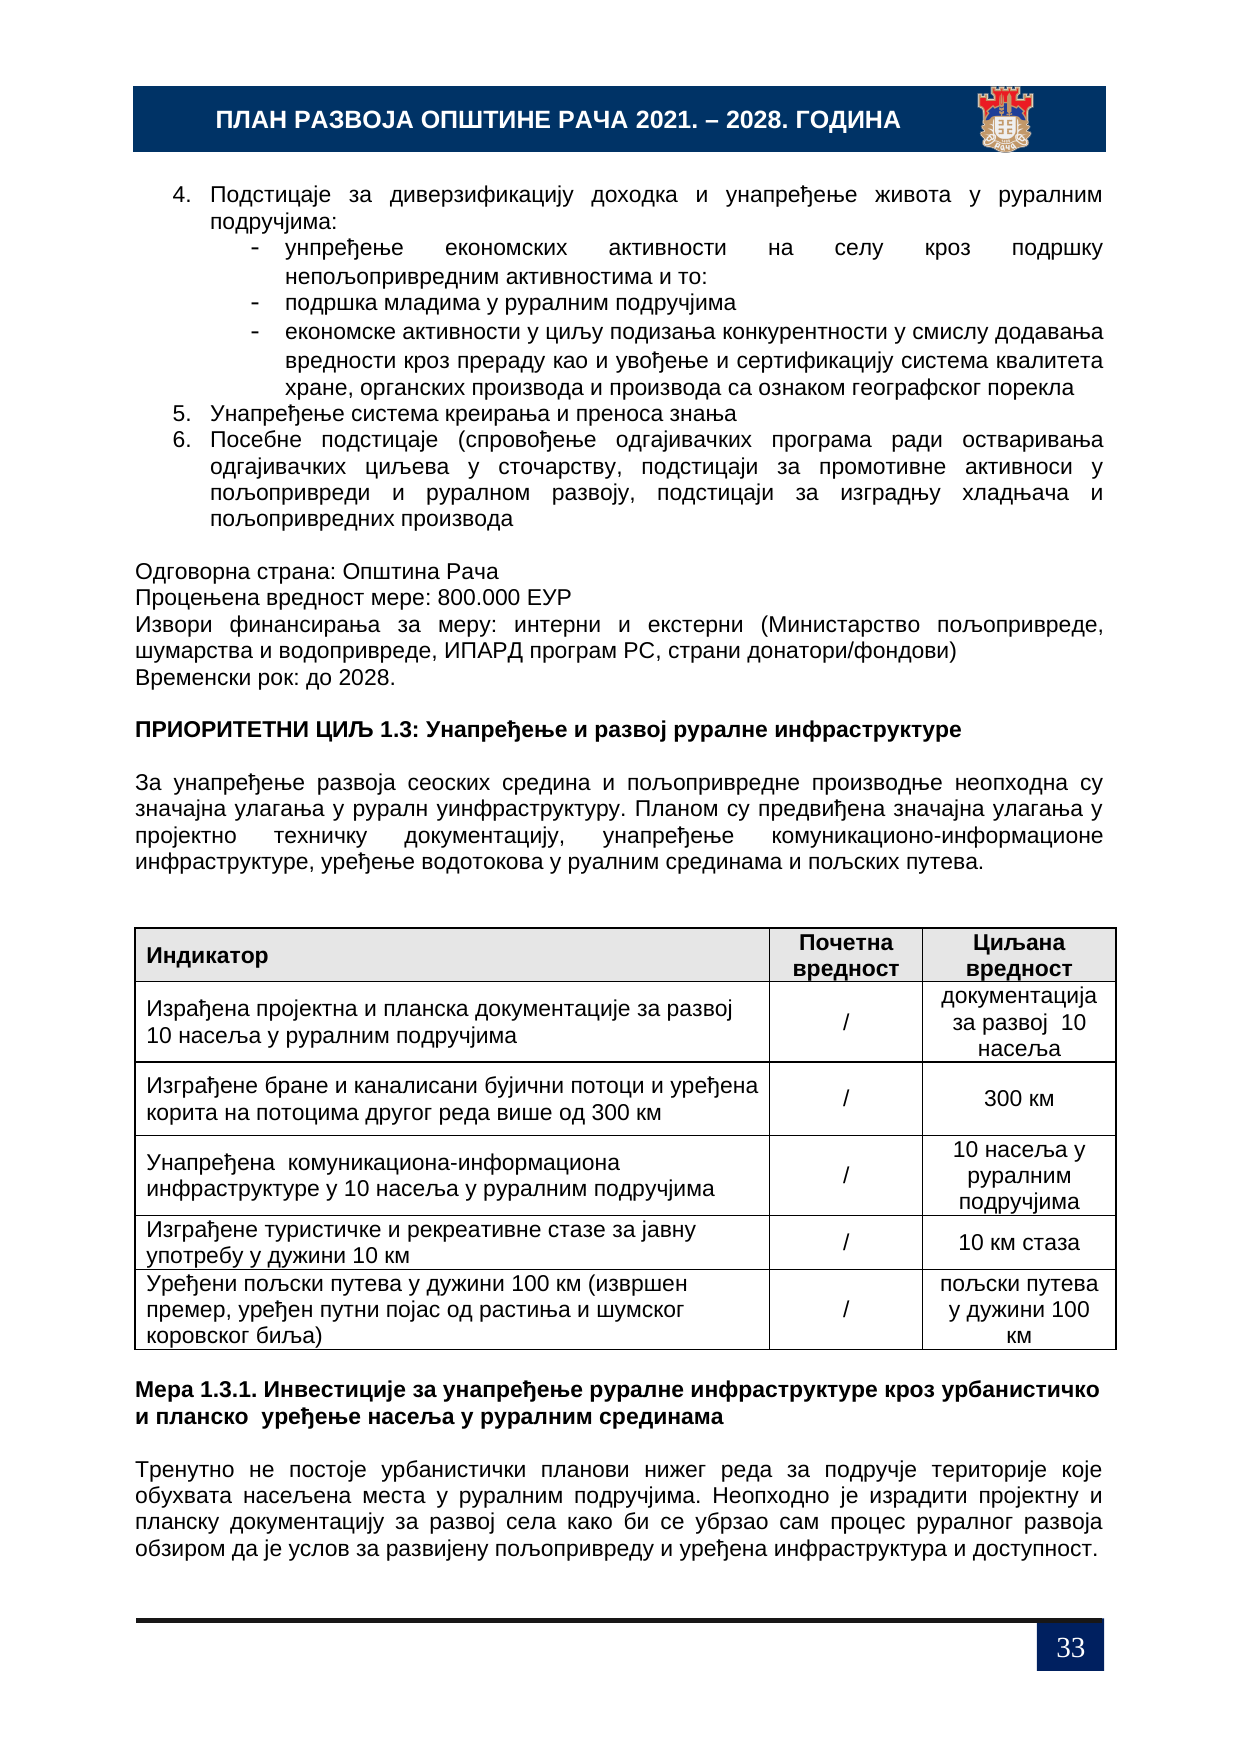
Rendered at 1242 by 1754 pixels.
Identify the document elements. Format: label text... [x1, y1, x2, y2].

list подршка младима у руралним подручјима [247, 289, 1104, 318]
table_cell пољски путева у дужини 100 км [923, 1270, 1115, 1348]
picture [972, 86, 1039, 153]
table_cell / [770, 1216, 922, 1268]
table_header Индикатор [136, 929, 769, 981]
text Извори финансирања за меру: интерни и екстерни (Министарство пољопривреде, шумарства и водопривреде, ИПАРД програм РС, страни донатори/фондови) [135, 611, 1104, 663]
text Одговорна страна: Општина Рача [135, 558, 1104, 584]
text Мера 1.3.1. Инвестиције за унапређење руралне инфраструктуре кроз урбанистичко и планско уређење насеља у руралним срединама [135, 1376, 1104, 1429]
text За унапређење развоја сеоских средина и пољопривредне производње неопходна су значајна улагања у руралн уинфраструктуру. Планом су предвиђена значајна улагања у пројектно техничку документацију, унапређење комуникационо-информационе инфраструктуре, уређење водотокова у руалним срединама и пољских путева. [135, 769, 1104, 874]
text ПРИОРИТЕТНИ ЦИЉ 1.3: Унапређење и развој руралне инфраструктуре [135, 716, 1104, 742]
table_cell 300 км [923, 1063, 1115, 1134]
table_cell Унапређена комуникациона-информациона инфраструктуре у 10 насеља у руралним подручјима [136, 1136, 769, 1215]
text Временски рок: до 2028. [135, 663, 1104, 690]
table_cell Изграђене бране и каналисани бујични потоци и уређена корита на потоцима другог реда више од 300 км [136, 1063, 769, 1134]
table_cell документација за развој 10 насеља [923, 982, 1115, 1061]
table_cell / [770, 1270, 922, 1348]
table_cell Израђена пројектна и планска документације за развој 10 насеља у руралним подручјима [136, 982, 769, 1061]
table_cell Изграђене туристичке и рекреативне стазе за јавну употребу у дужини 10 км [136, 1216, 769, 1268]
table_header Почетна вредност [770, 929, 922, 981]
list Подстицаје за диверзификацију доходка и унапређење живота у руралним подручјима: [172, 181, 1104, 234]
table_cell / [770, 982, 922, 1061]
text Тренутно не постоје урбанистички планови нижег реда за подручје територије које обухвата насељена места у руралним подручјима. Неопходно је израдити пројектну и планску документацију за развој села како би се убрзао сам процес руралног развоја обзиром да је услов за развијену пољопривреду и уређена инфраструктура и доступност. [135, 1456, 1104, 1561]
table_cell Уређени пољски путева у дужини 100 км (извршен премер, уређен путни појас од растиња и шумског коровског биља) [136, 1270, 769, 1348]
list Посебне подстицаје (спровођење одгајивачких програма ради остваривања одгајивачких циљева у сточарству, подстицаји за промотивне активноси у пољопривреди и руралном развоју, подстицаји за изградњу хладњача и пољопривредних производа [172, 426, 1104, 532]
table_cell 10 насеља у руралним подручјима [923, 1136, 1115, 1215]
table_cell / [770, 1063, 922, 1134]
list Унапређење система креирања и преноса знања [172, 400, 1104, 426]
table_cell / [770, 1136, 922, 1215]
text Процењена вредност мере: 800.000 ЕУР [135, 584, 1104, 611]
list унпређење економских активности на селу кроз подршку непољопривредним активностима и то: [247, 234, 1104, 289]
table_header Циљана вредност [923, 929, 1115, 981]
table_cell 10 км стаза [923, 1216, 1115, 1268]
list економске активности у циљу подизања конкурентности у смислу додавања вредности кроз прераду као и увођење и сертификацију система квалитета хране, органских производа и производа са ознаком географског порекла [247, 318, 1104, 400]
